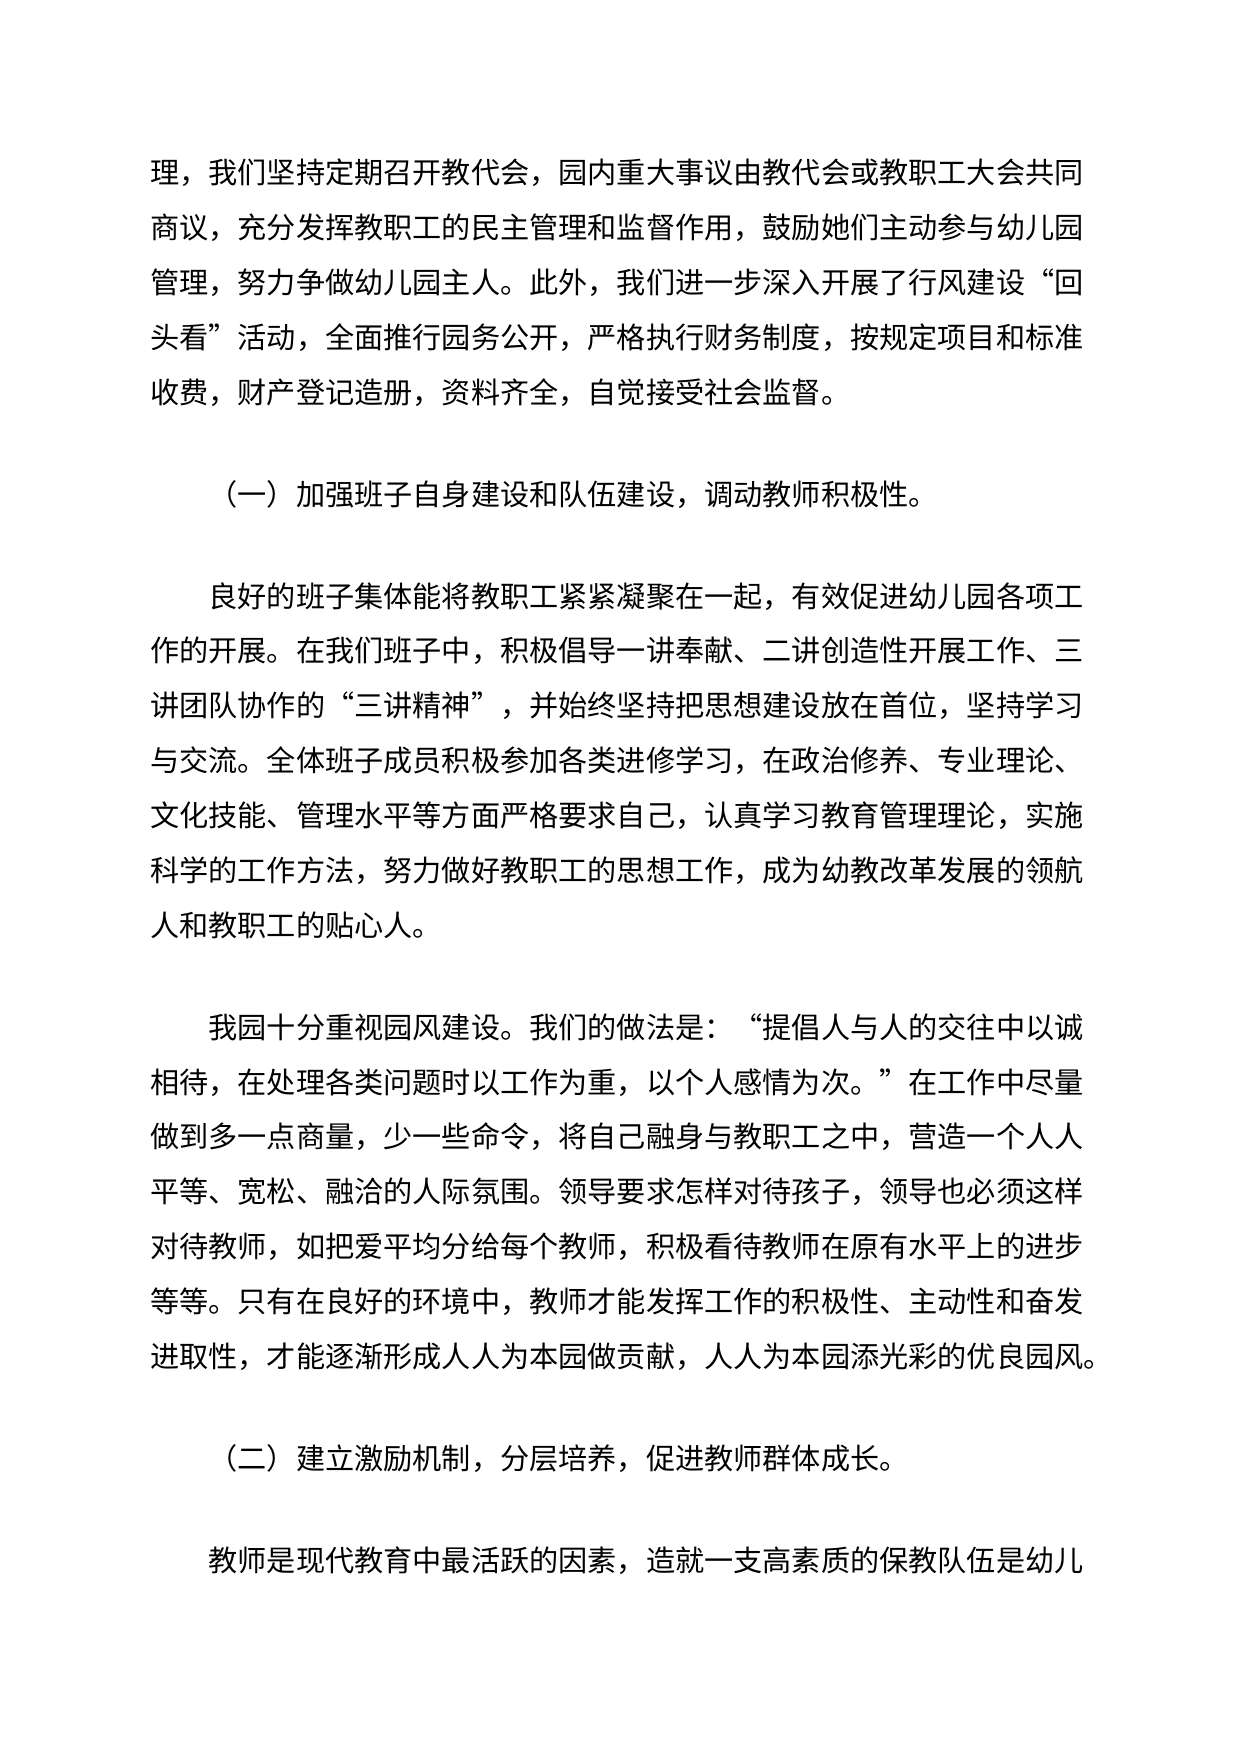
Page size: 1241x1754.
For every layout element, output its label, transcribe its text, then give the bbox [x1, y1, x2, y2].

text （一）加强班子自身建设和队伍建设，调动教师积极性。 [150, 471, 1090, 514]
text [150, 150, 1090, 412]
text 良好的班子集体能将教职工紧紧凝聚在一起，有效促进幼儿园各项工作的开展。在我们班子中，积极倡导一讲奉献、二讲创造性开展工作、三讲团队协作的“三讲精神”，并始终坚持把思想建设放在首位，坚持学习与交流。全体班子成员积极参加各类进修学习，在政治修养、专业理论、文化技能、管理水平等方面严格要求自己，认真学习教育管理理论，实施科学的工作方法，努力做好教职工的思想工作，成为幼教改革发展的领航人和教职工的贴心人。 [150, 573, 1090, 945]
text （二）建立激励机制，分层培养，促进教师群体成长。 [150, 1435, 1090, 1478]
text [150, 1537, 1090, 1579]
text 我园十分重视园风建设。我们的做法是：“提倡人与人的交往中以诚相待，在处理各类问题时以工作为重，以个人感情为次。”在工作中尽量做到多一点商量，少一些命令，将自己融身与教职工之中，营造一个人人平等、宽松、融洽的人际氛围。领导要求怎样对待孩子，领导也必须这样对待教师，如把爱平均分给每个教师，积极看待教师在原有水平上的进步等等。只有在良好的环境中，教师才能发挥工作的积极性、主动性和奋发进取性，才能逐渐形成人人为本园做贡献，人人为本园添光彩的优良园风。 [150, 1004, 1090, 1376]
